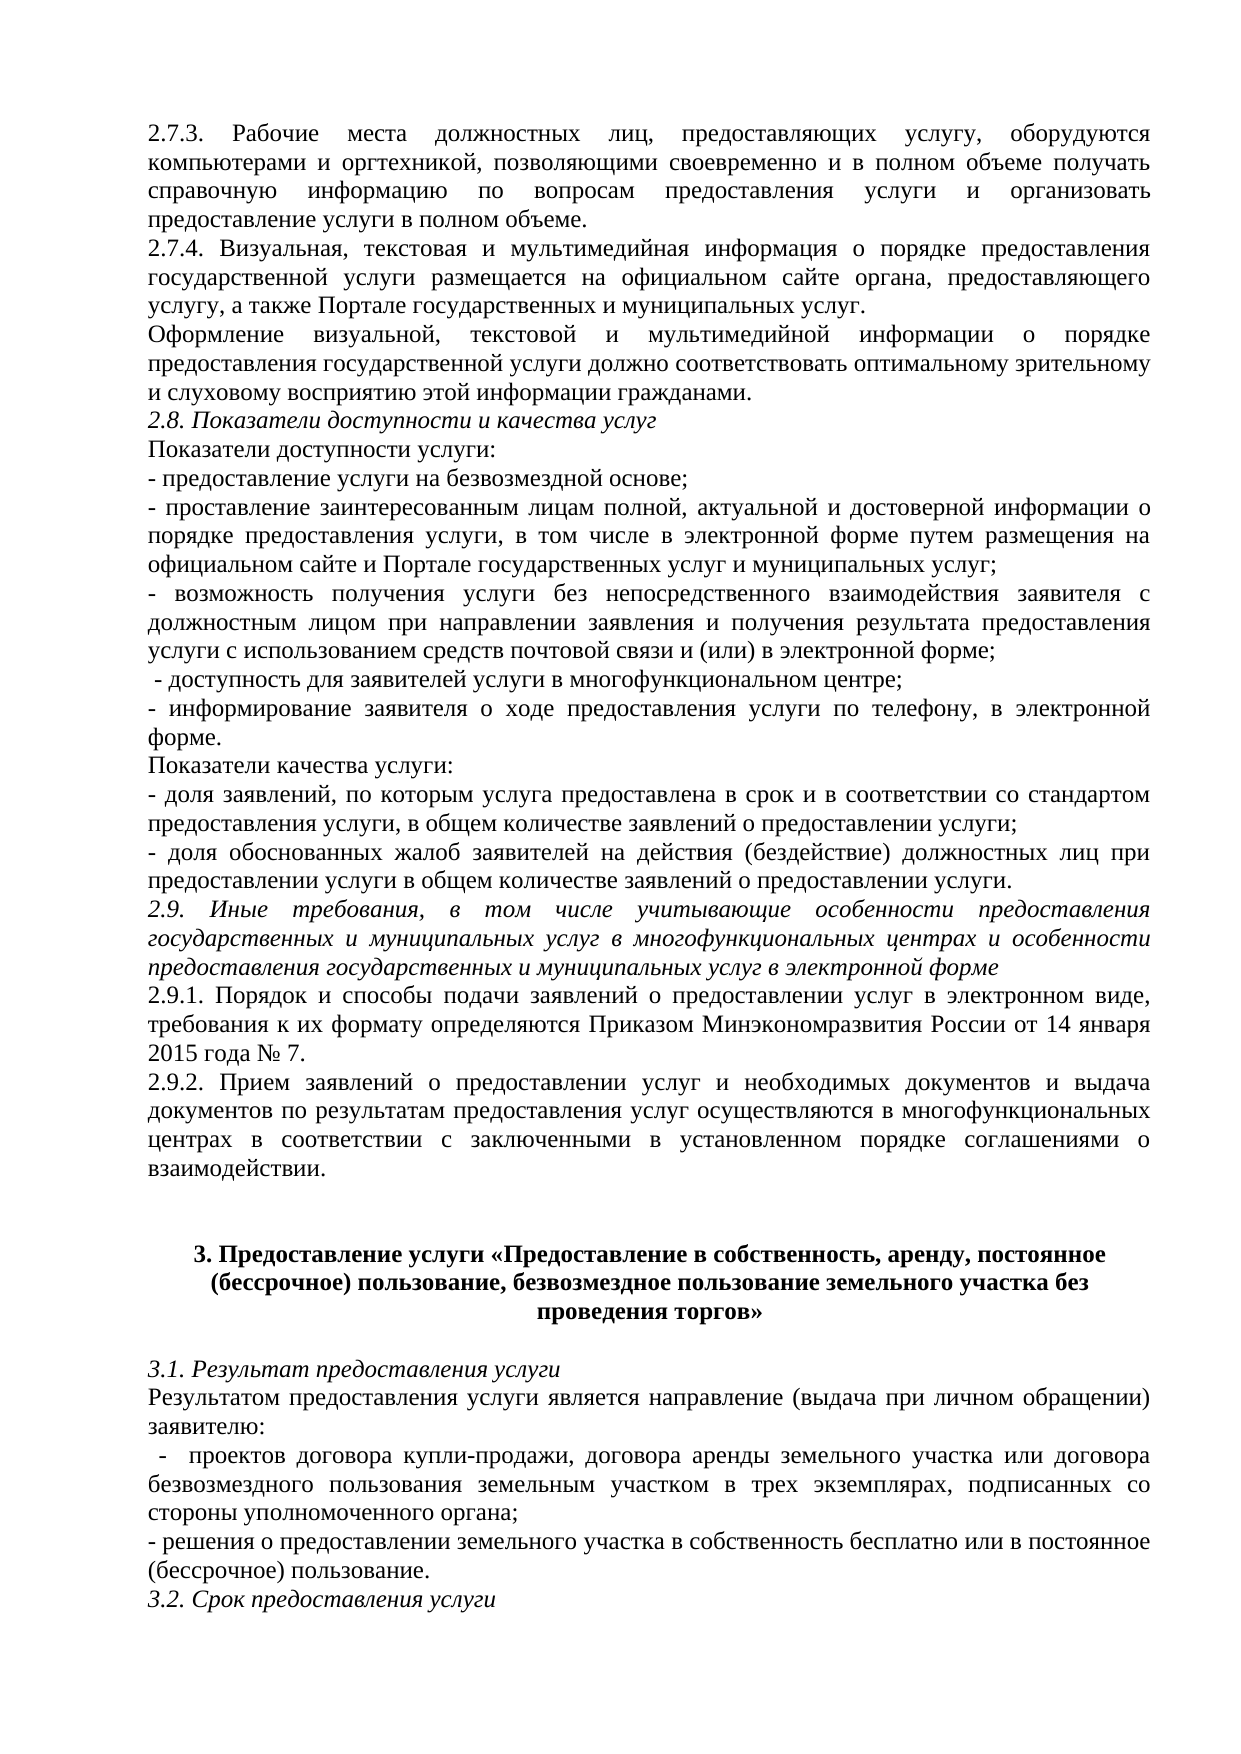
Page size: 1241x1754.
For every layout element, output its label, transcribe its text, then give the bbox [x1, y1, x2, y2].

text - решения о предоставлении земельного участка в собственность бесплатно или в постоянное (бессрочное) пользование. [148, 1526, 1152, 1584]
text Показатели качества услуги: [148, 751, 1152, 779]
text 2.9.2. Прием заявлений о предоставлении услуг и необходимых документов и выдача документов по результатам предоставления услуг осуществляются в многофункциональных центрах в соответствии с заключенными в установленном порядке соглашениями о взаимодействии. [148, 1067, 1152, 1182]
text - проектов договора купли-продажи, договора аренды земельного участка или договора безвозмездного пользования земельным участком в трех экземплярах, подписанных со стороны уполномоченного органа; [148, 1440, 1152, 1526]
text 2.9. Иные требования, в том числе учитывающие особенности предоставления государственных и муниципальных услуг в многофункциональных центрах и особенности предоставления государственных и муниципальных услуг в электронной форме [148, 894, 1152, 981]
text 3.1. Результат предоставления услуги [148, 1354, 1152, 1382]
text - проставление заинтересованным лицам полной, актуальной и достоверной информации о порядке предоставления услуги, в том числе в электронной форме путем размещения на официальном сайте и Портале государственных услуг и муниципальных услуг; [148, 492, 1152, 578]
text 3.2. Срок предоставления услуги [148, 1584, 1152, 1612]
text - информирование заявителя о ходе предоставления услуги по телефону, в электронной форме. [148, 693, 1152, 751]
text 2.7.3. Рабочие места должностных лиц, предоставляющих услугу, оборудуются компьютерами и оргтехникой, позволяющими своевременно и в полном объеме получать справочную информацию по вопросам предоставления услуги и организовать предоставление услуги в полном объеме. [148, 118, 1152, 233]
text Результатом предоставления услуги является направление (выдача при личном обращении) заявителю: [148, 1382, 1152, 1440]
text - доступность для заявителей услуги в многофункциональном центре; [148, 664, 1152, 693]
text - доля заявлений, по которым услуга предоставлена в срок и в соответствии со стандартом предоставления услуги, в общем количестве заявлений о предоставлении услуги; [148, 779, 1152, 837]
text 2.9.1. Порядок и способы подачи заявлений о предоставлении услуг в электронном виде, требования к их формату определяются Приказом Минэкономразвития России от 14 января 2015 года № 7. [148, 981, 1152, 1067]
text 2.8. Показатели доступности и качества услуг [148, 406, 1152, 434]
text 2.7.4. Визуальная, текстовая и мультимедийная информация о порядке предоставления государственной услуги размещается на официальном сайте органа, предоставляющего услугу, а также Портале государственных и муниципальных услуг. [148, 233, 1152, 319]
text Показатели доступности услуги: [148, 434, 1152, 463]
text - доля обоснованных жалоб заявителей на действия (бездействие) должностных лиц при предоставлении услуги в общем количестве заявлений о предоставлении услуги. [148, 837, 1152, 894]
text - возможность получения услуги без непосредственного взаимодействия заявителя с должностным лицом при направлении заявления и получения результата предоставления услуги с использованием средств почтовой связи и (или) в электронной форме; [148, 578, 1152, 664]
text 3. Предоставление услуги «Предоставление в собственность, аренду, постоянное (бессрочное) пользование, безвозмездное пользование земельного участка без проведения торгов» [148, 1239, 1152, 1325]
text Оформление визуальной, текстовой и мультимедийной информации о порядке предоставления государственной услуги должно соответствовать оптимальному зрительному и слуховому восприятию этой информации гражданами. [148, 319, 1152, 406]
text - предоставление услуги на безвозмездной основе; [148, 463, 1152, 492]
